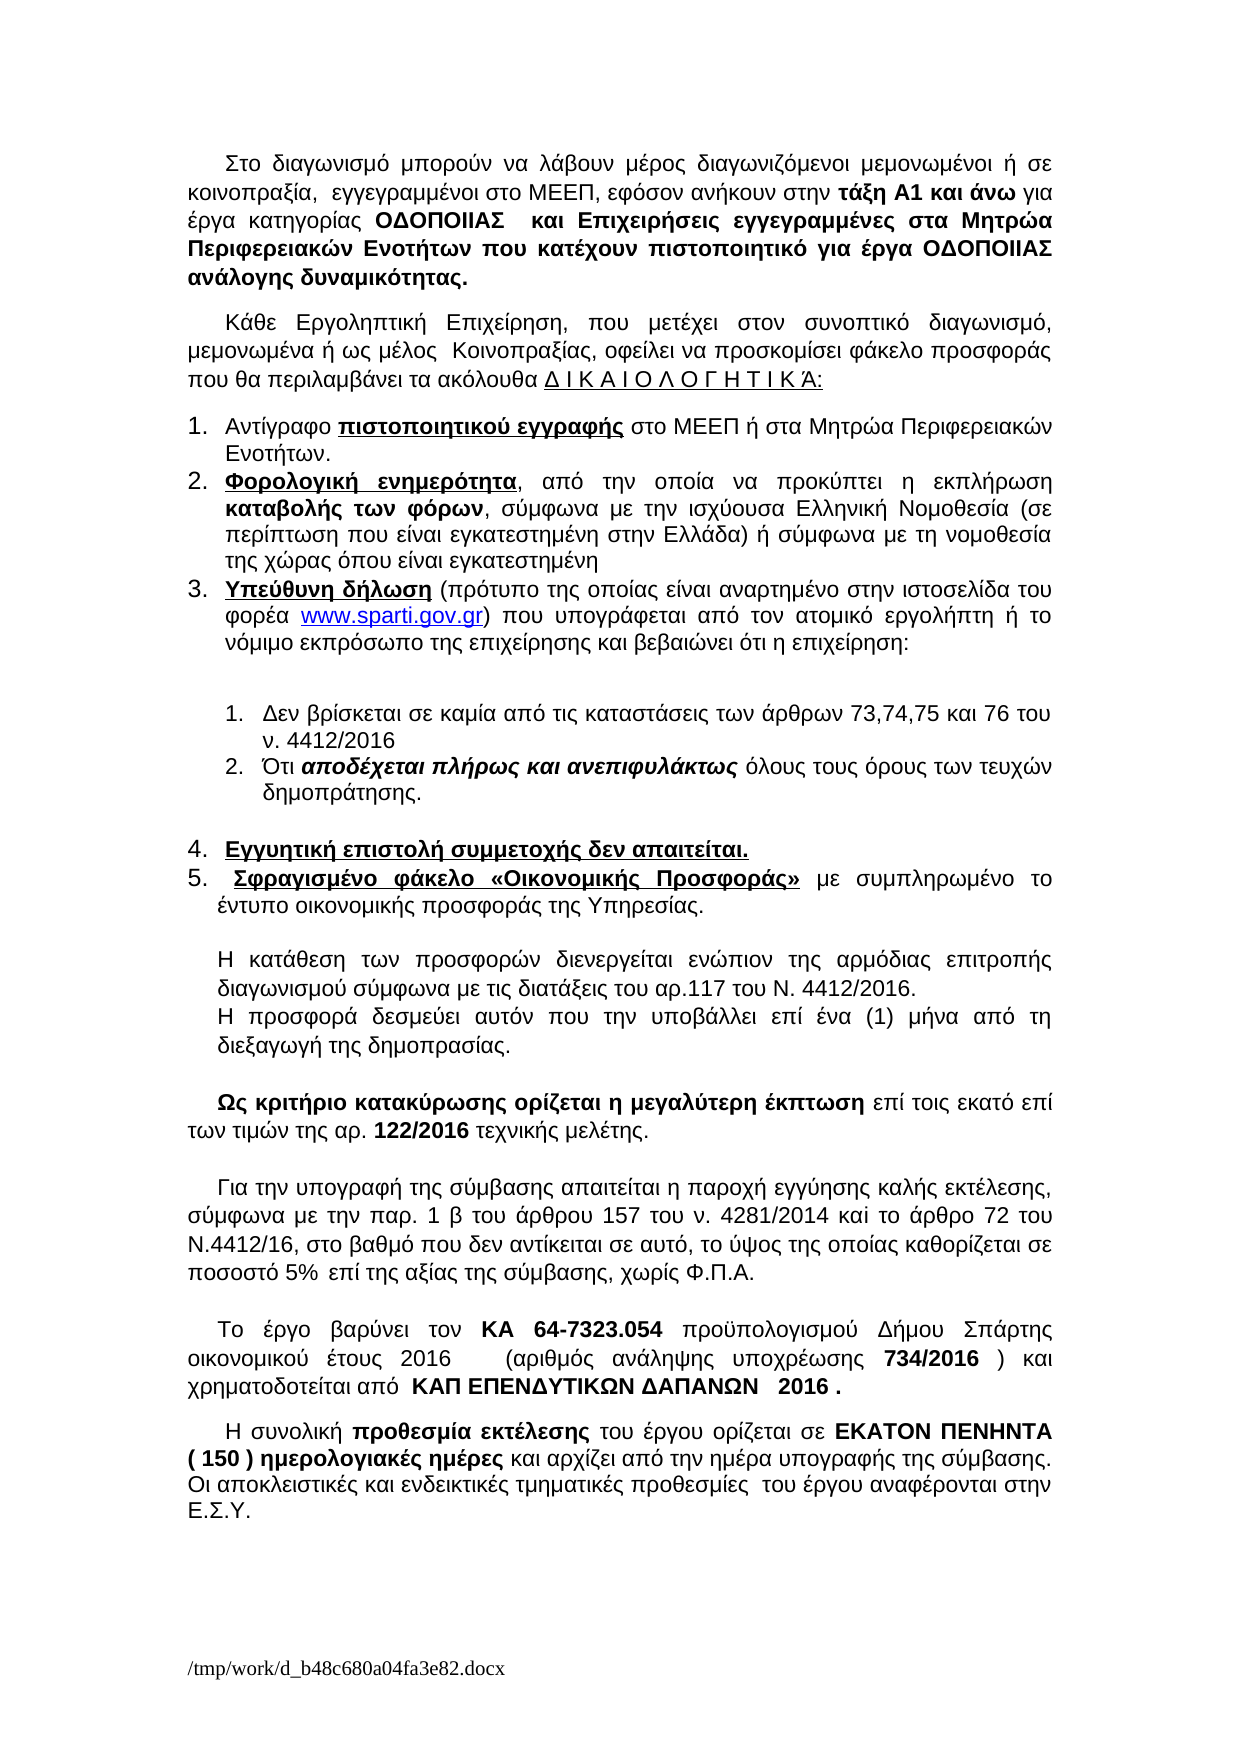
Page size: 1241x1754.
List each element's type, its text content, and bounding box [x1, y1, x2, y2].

list Ως κριτήριο κατακύρωσης ορίζεται η μεγαλύτερη έκπτωση επί τοις εκατό επί των τιμών της αρ. 122/2016 τεχνικής μελέτης. [187, 1089, 1053, 1143]
list Η προσφορά δεσμεύει αυτόν που την υποβάλλει επί ένα (1) μήνα από τη διεξαγωγή της δημοπρασίας. [217, 1003, 1053, 1058]
list Υπεύθυνη δήλωση (πρότυπο της οποίας είναι αναρτημένο στην ιστοσελίδα του φορέα www.sparti.gov.gr) που υπογράφεται από τον ατομικό εργολήπτη ή το νόμιμο εκπρόσωπο της επιχείρησης και βεβαιώνει ότι η επιχείρηση: [187, 574, 1053, 655]
list Για την υπογραφή της σύμβασης απαιτείται η παροχή εγγύησης καλής εκτέλεσης, σύμφωνα με την παρ. 1 β του άρθρου 157 του ν. 4281/2014 καi το άρθρο 72 του Ν.4412/16, στο βαθμό που δεν αντίκειται σε αυτό, το ύψος της οποίας καθορίζεται σε ποσοστό 5% επί της αξίας της σύμβασης, χωρίς Φ.Π.Α. [187, 1174, 1053, 1286]
list Αντίγραφο πιστοποιητικού εγγραφής στο ΜΕΕΠ ή στα Μητρώα Περιφερειακών Ενοτήτων. [187, 411, 1053, 466]
list Φορολογική ενημερότητα, από την οποία να προκύπτει η εκπλήρωση καταβολής των φόρων, σύμφωνα με την ισχύουσα Ελληνική Νομοθεσία (σε περίπτωση που είναι εγκατεστημένη στην Ελλάδα) ή σύμφωνα με τη νομοθεσία της χώρας όπου είναι εγκατεστημένη [187, 466, 1053, 574]
text Στο διαγωνισμό μπορούν να λάβουν μέρος διαγωνιζόμενοι μεμονωμένοι ή σε κοινοπραξία, εγγεγραμμένοι στο ΜΕΕΠ, εφόσον ανήκουν στην τάξη Α1 και άνω για έργα κατηγορίας ΟΔΟΠΟΙΙΑΣ και Επιχειρήσεις εγγεγραμμένες στα Μητρώα Περιφερειακών Ενοτήτων που κατέχουν πιστοποιητικό για έργα ΟΔΟΠΟΙΙΑΣ ανάλογης δυναμικότητας. [187, 150, 1053, 290]
text Η συνολική προθεσμία εκτέλεσης του έργου ορίζεται σε ΕΚΑΤΟΝ ΠΕΝΗΝΤΑ ( 150 ) ημερολογιακές ημέρες και αρχίζει από την ημέρα υπογραφής της σύμβασης. Οι αποκλειστικές και ενδεικτικές τμηματικές προθεσμίες του έργου αναφέρονται στην Ε.Σ.Υ. [187, 1418, 1053, 1523]
text Κάθε Εργοληπτική Επιχείρηση, που μετέχει στον συνοπτικό διαγωνισμό, μεμονωμένα ή ως μέλος Κοινοπραξίας, οφείλει να προσκομίσει φάκελο προσφοράς που θα περιλαμβάνει τα ακόλουθα δ ι κ α ι ο λ ο γ η τ ι κ ά: [187, 309, 1053, 392]
list Ότι αποδέχεται πλήρως και ανεπιφυλάκτως όλους τους όρους των τευχών δημοπράτησης. [225, 753, 1053, 806]
list Το έργο βαρύνει τον ΚΑ 64-7323.054 προϋπολογισμού Δήμου Σπάρτης οικονομικού έτους 2016 (αριθμός ανάληψης υποχρέωσης 734/2016 ) και χρηματοδοτείται από ΚΑΠ ΕΠΕΝΔΥΤΙΚΩΝ ΔΑΠΑΝΩΝ 2016 . [187, 1316, 1053, 1399]
list Η κατάθεση των προσφορών διενεργείται ενώπιον της αρμόδιας επιτροπής διαγωνισμού σύμφωνα με τις διατάξεις του αρ.117 του Ν. 4412/2016. [217, 946, 1053, 1001]
list Εγγυητική επιστολή συμμετοχής δεν απαιτείται. [187, 834, 1053, 863]
list Σφραγισμένο φάκελο «Οικονομικής Προσφοράς» με συμπληρωμένο το έντυπο οικονομικής προσφοράς της Υπηρεσίας. [187, 863, 1053, 918]
list Δεν βρίσκεται σε καμία από τις καταστάσεις των άρθρων 73,74,75 και 76 του ν. 4412/2016 [225, 700, 1053, 753]
